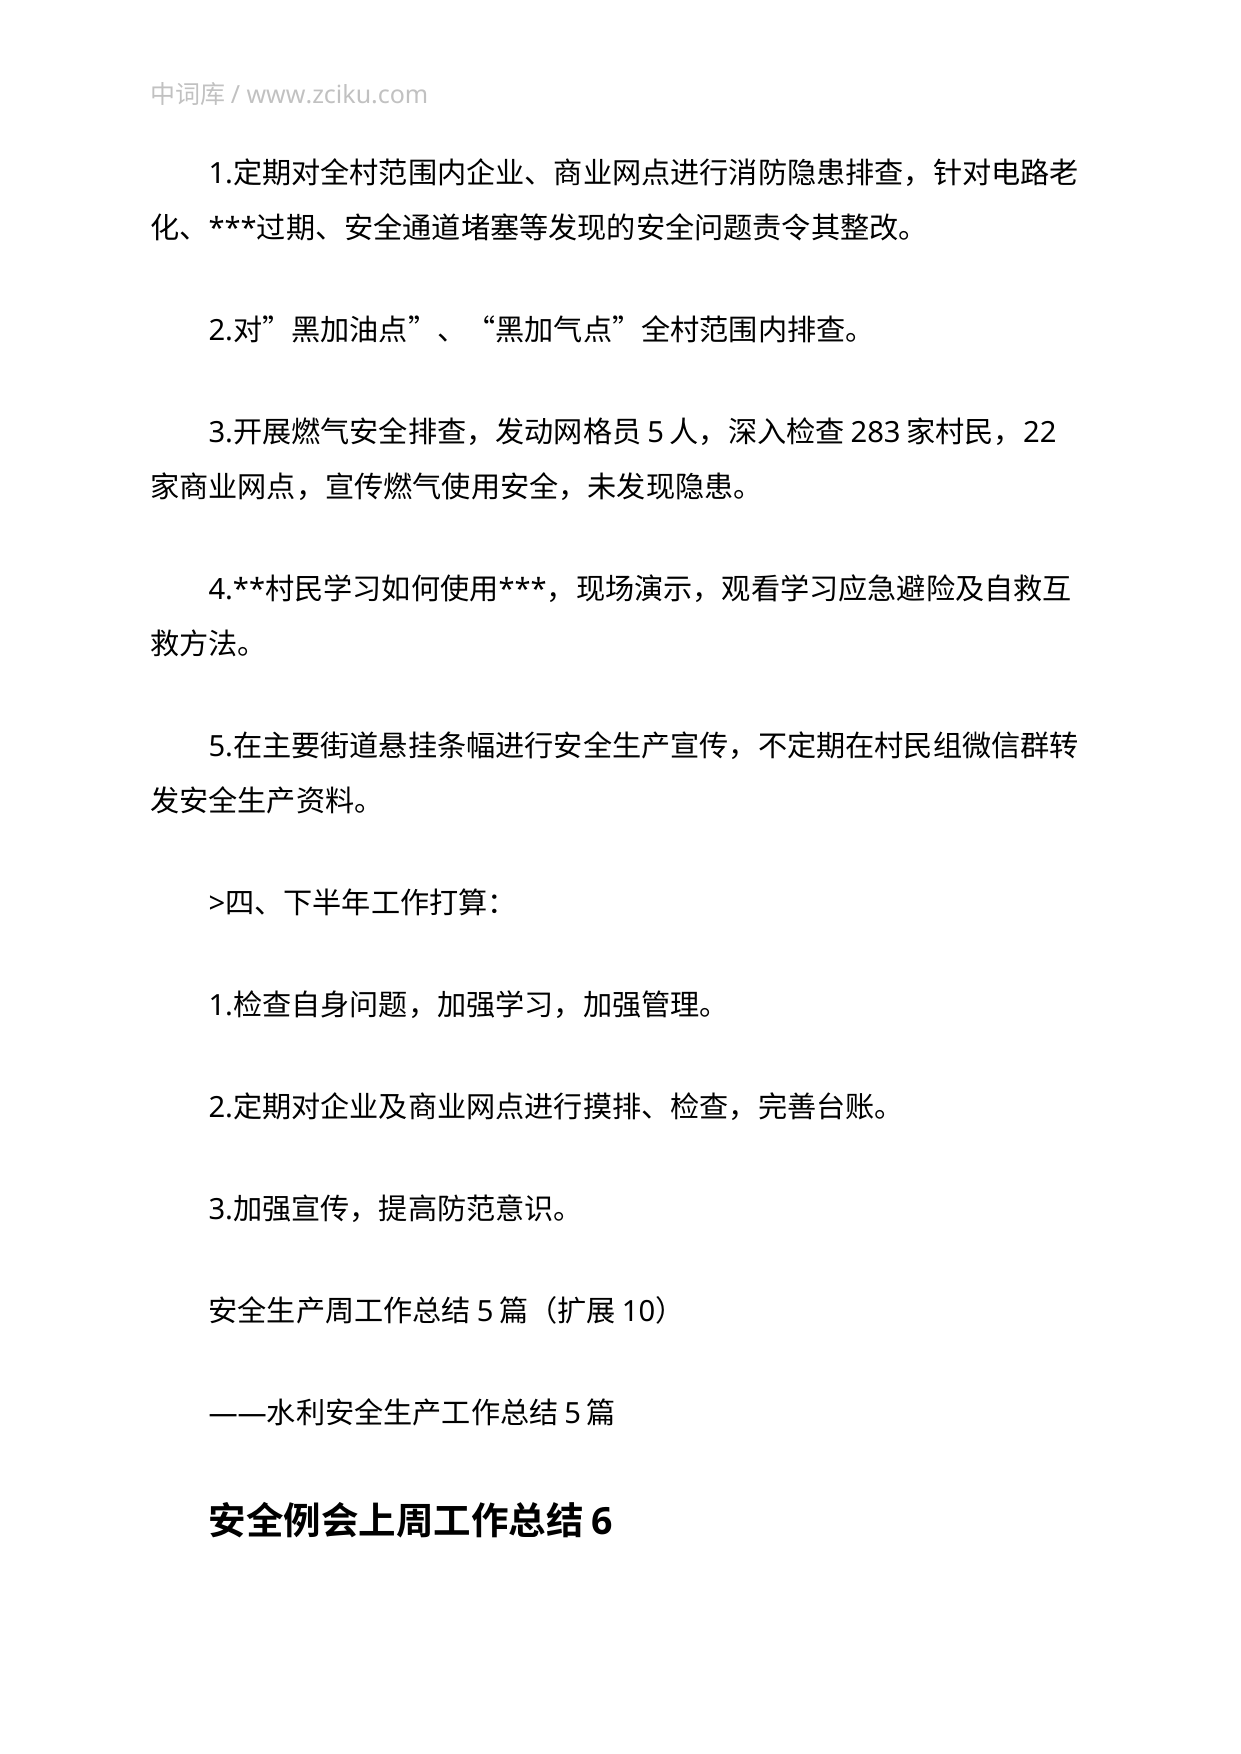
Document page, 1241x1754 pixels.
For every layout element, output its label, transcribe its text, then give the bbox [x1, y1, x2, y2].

text 3.开展燃气安全排查，发动网格员5人，深入检查283家村民，22家商业网点，宣传燃气使用安全，未发现隐患。 [150, 409, 1090, 506]
text 2.定期对企业及商业网点进行摸排、检查，完善台账。 [150, 1083, 1090, 1126]
text 3.加强宣传，提高防范意识。 [150, 1185, 1090, 1228]
text 2.对”黑加油点”、“黑加气点”全村范围内排查。 [150, 307, 1090, 349]
text 1.定期对全村范围内企业、商业网点进行消防隐患排查，针对电路老化、***过期、安全通道堵塞等发现的安全问题责令其整改。 [150, 150, 1090, 247]
text 1.检查自身问题，加强学习，加强管理。 [150, 981, 1090, 1024]
text 安全例会上周工作总结6 [150, 1491, 1090, 1546]
text 安全生产周工作总结5篇（扩展10） [150, 1287, 1090, 1329]
text >四、下半年工作打算： [150, 879, 1090, 922]
text 4.**村民学习如何使用***，现场演示，观看学习应急避险及自救互救方法。 [150, 566, 1090, 663]
text ——水利安全生产工作总结5篇 [150, 1389, 1090, 1432]
text 5.在主要街道悬挂条幅进行安全生产宣传，不定期在村民组微信群转发安全生产资料。 [150, 722, 1090, 820]
